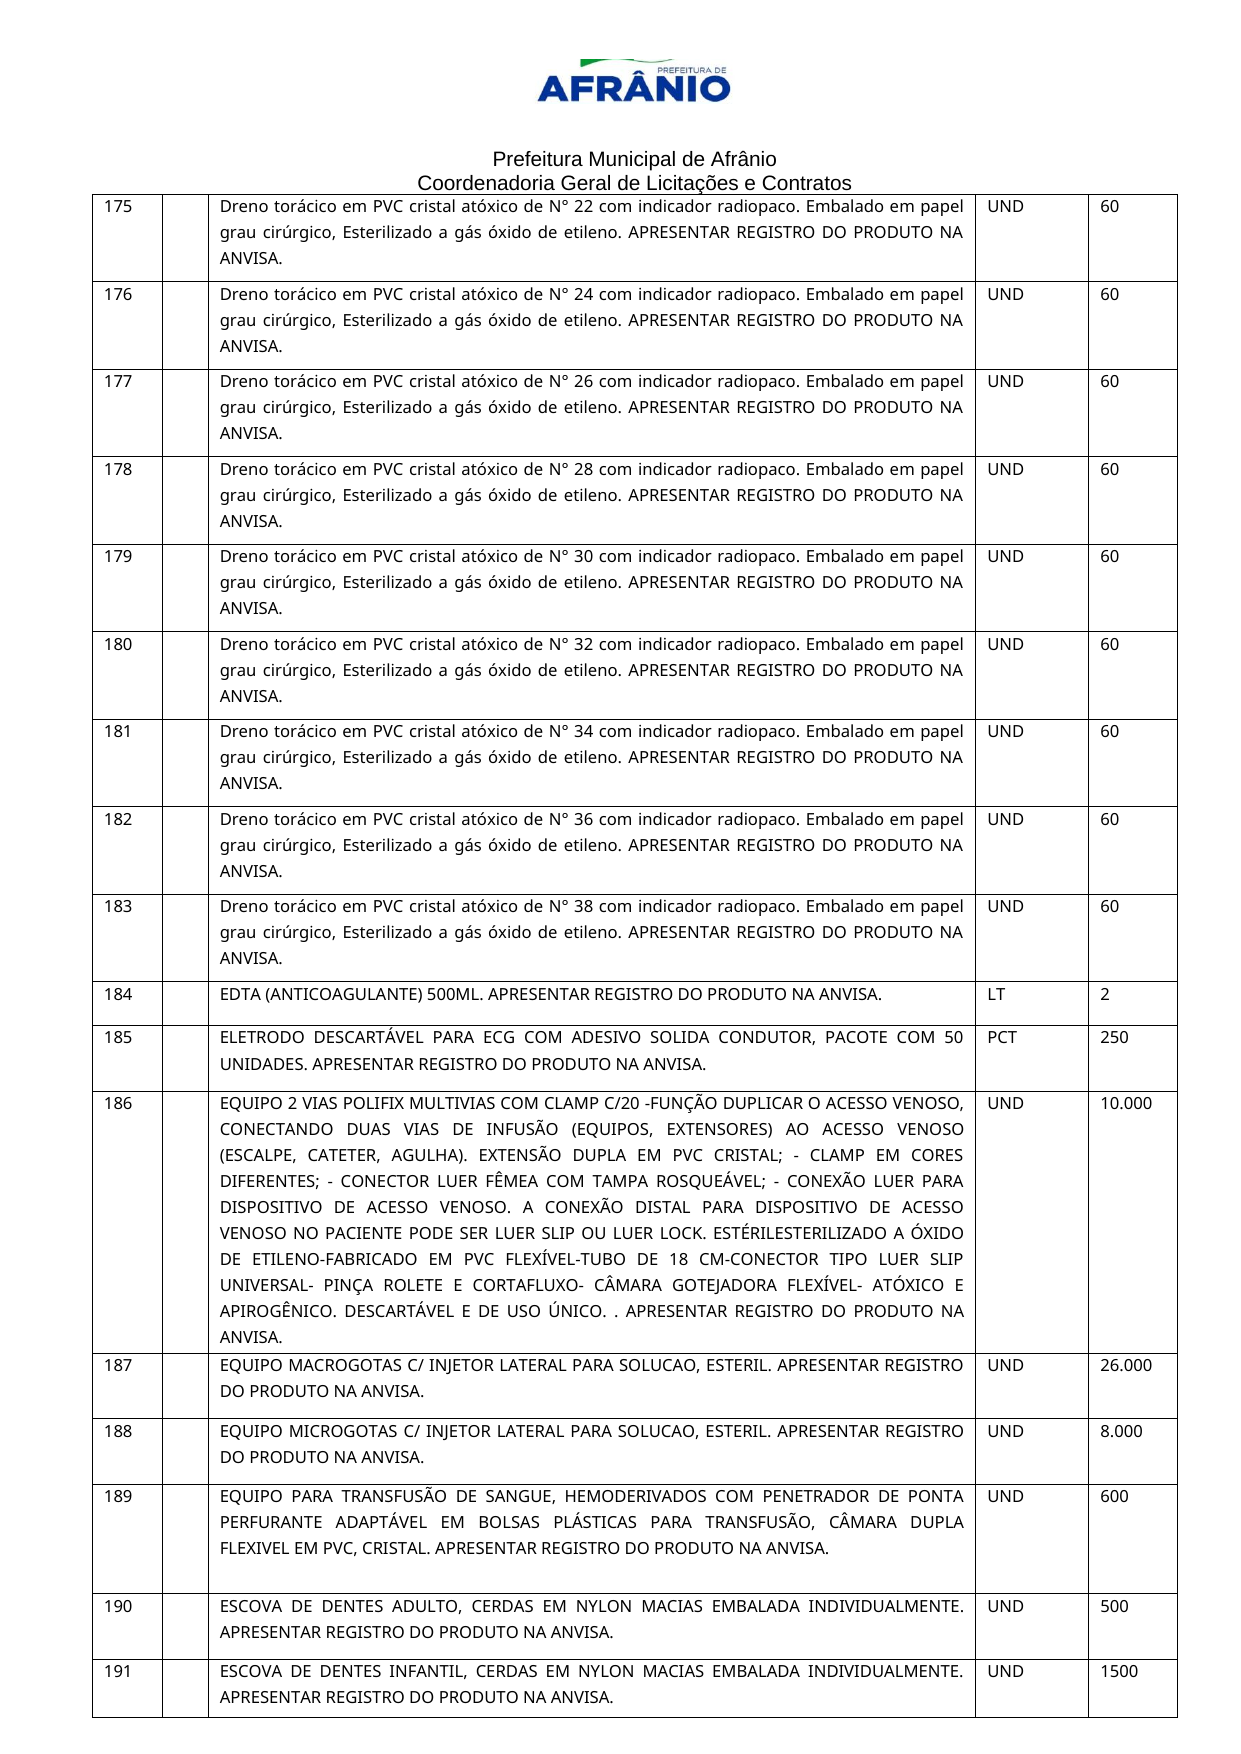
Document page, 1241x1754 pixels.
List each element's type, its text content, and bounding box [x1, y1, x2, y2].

table_cell 176 [93, 282, 162, 369]
table_cell Dreno torácico em PVC cristal atóxico de N° 32 com indicador radiopaco. Embalado em papel grau cirúrgico, Esterilizado a gás óxido de etileno. APRESENTAR REGISTRO DO PRODUTO NA ANVISA. [209, 632, 975, 719]
table_cell UND [976, 1092, 1088, 1353]
table_cell UND [976, 807, 1088, 894]
table_cell [163, 1354, 208, 1418]
table_cell [163, 720, 208, 806]
table_cell Dreno torácico em PVC cristal atóxico de N° 26 com indicador radiopaco. Embalado em papel grau cirúrgico, Esterilizado a gás óxido de etileno. APRESENTAR REGISTRO DO PRODUTO NA ANVISA. [209, 370, 975, 456]
table_cell Dreno torácico em PVC cristal atóxico de N° 28 com indicador radiopaco. Embalado em papel grau cirúrgico, Esterilizado a gás óxido de etileno. APRESENTAR REGISTRO DO PRODUTO NA ANVISA. [209, 457, 975, 544]
table_cell UND [976, 1660, 1088, 1717]
table_cell 60 [1089, 457, 1177, 544]
table_cell 60 [1089, 632, 1177, 719]
table_cell 177 [93, 370, 162, 456]
table_cell 175 [93, 195, 162, 281]
table_cell Dreno torácico em PVC cristal atóxico de N° 38 com indicador radiopaco. Embalado em papel grau cirúrgico, Esterilizado a gás óxido de etileno. APRESENTAR REGISTRO DO PRODUTO NA ANVISA. [209, 895, 975, 981]
table_cell [163, 1660, 208, 1717]
table_cell 10.000 [1089, 1092, 1177, 1353]
table_cell 600 [1089, 1485, 1177, 1593]
table_cell 190 [93, 1594, 162, 1659]
table_cell 2 [1089, 982, 1177, 1025]
table_cell [163, 1419, 208, 1484]
table_cell UND [976, 1354, 1088, 1418]
table_cell 184 [93, 982, 162, 1025]
table_cell 181 [93, 720, 162, 806]
table_cell LT [976, 982, 1088, 1025]
table_cell Dreno torácico em PVC cristal atóxico de N° 30 com indicador radiopaco. Embalado em papel grau cirúrgico, Esterilizado a gás óxido de etileno. APRESENTAR REGISTRO DO PRODUTO NA ANVISA. [209, 545, 975, 631]
table_cell [163, 1485, 208, 1593]
table_cell UND [976, 720, 1088, 806]
picture [524, 59, 745, 104]
table_cell PCT [976, 1026, 1088, 1091]
table_cell UND [976, 545, 1088, 631]
table_cell UND [976, 1594, 1088, 1659]
table_cell 500 [1089, 1594, 1177, 1659]
table_cell EQUIPO 2 VIAS POLIFIX MULTIVIAS COM CLAMP C/20 -FUNÇÃO DUPLICAR O ACESSO VENOSO, CONECTANDO DUAS VIAS DE INFUSÃO (EQUIPOS, EXTENSORES) AO ACESSO VENOSO (ESCALPE, CATETER, AGULHA). EXTENSÃO DUPLA EM PVC CRISTAL; - CLAMP EM CORES DIFERENTES; - CONECTOR LUER FÊMEA COM TAMPA ROSQUEÁVEL; - CONEXÃO LUER PARA DISPOSITIVO DE ACESSO VENOSO. A CONEXÃO DISTAL PARA DISPOSITIVO DE ACESSO VENOSO NO PACIENTE PODE SER LUER SLIP OU LUER LOCK. ESTÉRILESTERILIZADO A ÓXIDO DE ETILENO-FABRICADO EM PVC FLEXÍVEL-TUBO DE 18 CM-CONECTOR TIPO LUER SLIP UNIVERSAL- PINÇA ROLETE E CORTAFLUXO- CÂMARA GOTEJADORA FLEXÍVEL- ATÓXICO E APIROGÊNICO. DESCARTÁVEL E DE USO ÚNICO. . APRESENTAR REGISTRO DO PRODUTO NA ANVISA. [209, 1092, 975, 1353]
table_cell 189 [93, 1485, 162, 1593]
table_cell [163, 895, 208, 981]
table_cell [163, 1026, 208, 1091]
table_cell 250 [1089, 1026, 1177, 1091]
table_cell UND [976, 457, 1088, 544]
table_cell 60 [1089, 545, 1177, 631]
table_cell [163, 1594, 208, 1659]
table_cell UND [976, 895, 1088, 981]
table_cell 179 [93, 545, 162, 631]
table_cell EQUIPO MACROGOTAS C/ INJETOR LATERAL PARA SOLUCAO, ESTERIL. APRESENTAR REGISTRO DO PRODUTO NA ANVISA. [209, 1354, 975, 1418]
table_cell 8.000 [1089, 1419, 1177, 1484]
table_cell 178 [93, 457, 162, 544]
table_cell [163, 370, 208, 456]
table_cell UND [976, 282, 1088, 369]
table_cell 191 [93, 1660, 162, 1717]
table_cell Dreno torácico em PVC cristal atóxico de N° 34 com indicador radiopaco. Embalado em papel grau cirúrgico, Esterilizado a gás óxido de etileno. APRESENTAR REGISTRO DO PRODUTO NA ANVISA. [209, 720, 975, 806]
table_cell 180 [93, 632, 162, 719]
table_cell EDTA (ANTICOAGULANTE) 500ML. APRESENTAR REGISTRO DO PRODUTO NA ANVISA. [209, 982, 975, 1025]
table_cell EQUIPO MICROGOTAS C/ INJETOR LATERAL PARA SOLUCAO, ESTERIL. APRESENTAR REGISTRO DO PRODUTO NA ANVISA. [209, 1419, 975, 1484]
table_cell Dreno torácico em PVC cristal atóxico de N° 24 com indicador radiopaco. Embalado em papel grau cirúrgico, Esterilizado a gás óxido de etileno. APRESENTAR REGISTRO DO PRODUTO NA ANVISA. [209, 282, 975, 369]
table_cell ESCOVA DE DENTES INFANTIL, CERDAS EM NYLON MACIAS EMBALADA INDIVIDUALMENTE. APRESENTAR REGISTRO DO PRODUTO NA ANVISA. [209, 1660, 975, 1717]
table_cell 60 [1089, 807, 1177, 894]
table_cell 60 [1089, 195, 1177, 281]
table_cell 26.000 [1089, 1354, 1177, 1418]
table_cell Dreno torácico em PVC cristal atóxico de N° 22 com indicador radiopaco. Embalado em papel grau cirúrgico, Esterilizado a gás óxido de etileno. APRESENTAR REGISTRO DO PRODUTO NA ANVISA. [209, 195, 975, 281]
table_cell 60 [1089, 370, 1177, 456]
table_cell [163, 632, 208, 719]
table_cell 188 [93, 1419, 162, 1484]
table_cell UND [976, 1419, 1088, 1484]
table_cell UND [976, 632, 1088, 719]
table_cell UND [976, 195, 1088, 281]
table_cell UND [976, 370, 1088, 456]
table_cell ESCOVA DE DENTES ADULTO, CERDAS EM NYLON MACIAS EMBALADA INDIVIDUALMENTE. APRESENTAR REGISTRO DO PRODUTO NA ANVISA. [209, 1594, 975, 1659]
table_cell 1500 [1089, 1660, 1177, 1717]
table_cell ELETRODO DESCARTÁVEL PARA ECG COM ADESIVO SOLIDA CONDUTOR, PACOTE COM 50 UNIDADES. APRESENTAR REGISTRO DO PRODUTO NA ANVISA. [209, 1026, 975, 1091]
table_cell UND [976, 1485, 1088, 1593]
table_cell 183 [93, 895, 162, 981]
table_cell Dreno torácico em PVC cristal atóxico de N° 36 com indicador radiopaco. Embalado em papel grau cirúrgico, Esterilizado a gás óxido de etileno. APRESENTAR REGISTRO DO PRODUTO NA ANVISA. [209, 807, 975, 894]
table_cell [163, 545, 208, 631]
table_cell 185 [93, 1026, 162, 1091]
table_cell 60 [1089, 720, 1177, 806]
table_cell 187 [93, 1354, 162, 1418]
table_cell [163, 807, 208, 894]
table_cell [163, 457, 208, 544]
table_cell EQUIPO PARA TRANSFUSÃO DE SANGUE, HEMODERIVADOS COM PENETRADOR DE PONTA PERFURANTE ADAPTÁVEL EM BOLSAS PLÁSTICAS PARA TRANSFUSÃO, CÂMARA DUPLA FLEXIVEL EM PVC, CRISTAL. APRESENTAR REGISTRO DO PRODUTO NA ANVISA. [209, 1485, 975, 1593]
table_cell 186 [93, 1092, 162, 1353]
table_cell [163, 982, 208, 1025]
table_cell 182 [93, 807, 162, 894]
table_cell [163, 195, 208, 281]
table_cell [163, 1092, 208, 1353]
table_cell 60 [1089, 895, 1177, 981]
table_cell [163, 282, 208, 369]
table_cell 60 [1089, 282, 1177, 369]
